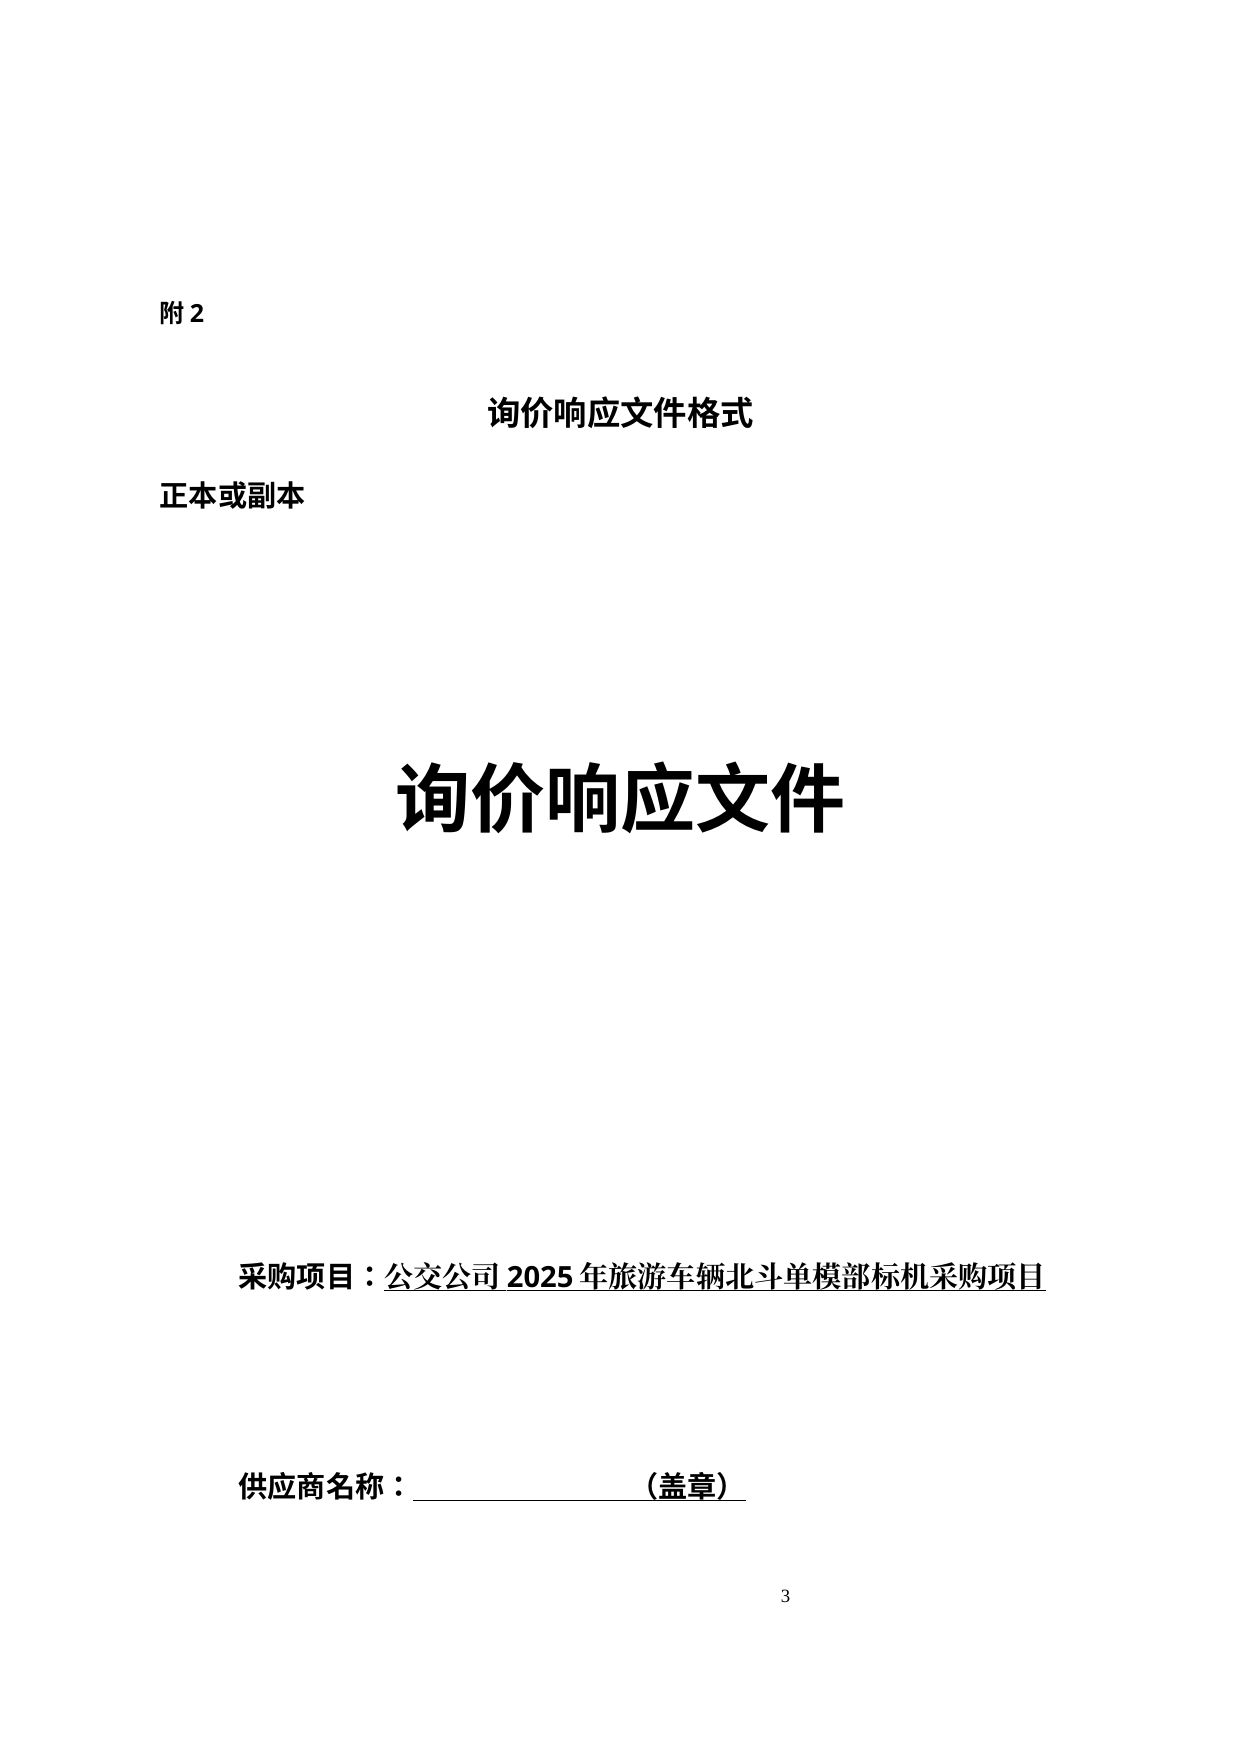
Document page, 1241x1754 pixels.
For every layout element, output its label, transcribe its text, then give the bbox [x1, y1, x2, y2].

subtitle 询价响应文件格式 [159, 379, 1081, 444]
text 采购项目：公交公司2025年旅游车辆北斗单模部标机采购项目 [238, 1244, 1081, 1309]
text 正本或副本 [159, 479, 1081, 513]
text 供应商名称： （盖章） [238, 1471, 1081, 1504]
subtitle 附2 [159, 279, 1081, 344]
text 询价响应文件 [159, 756, 1081, 842]
